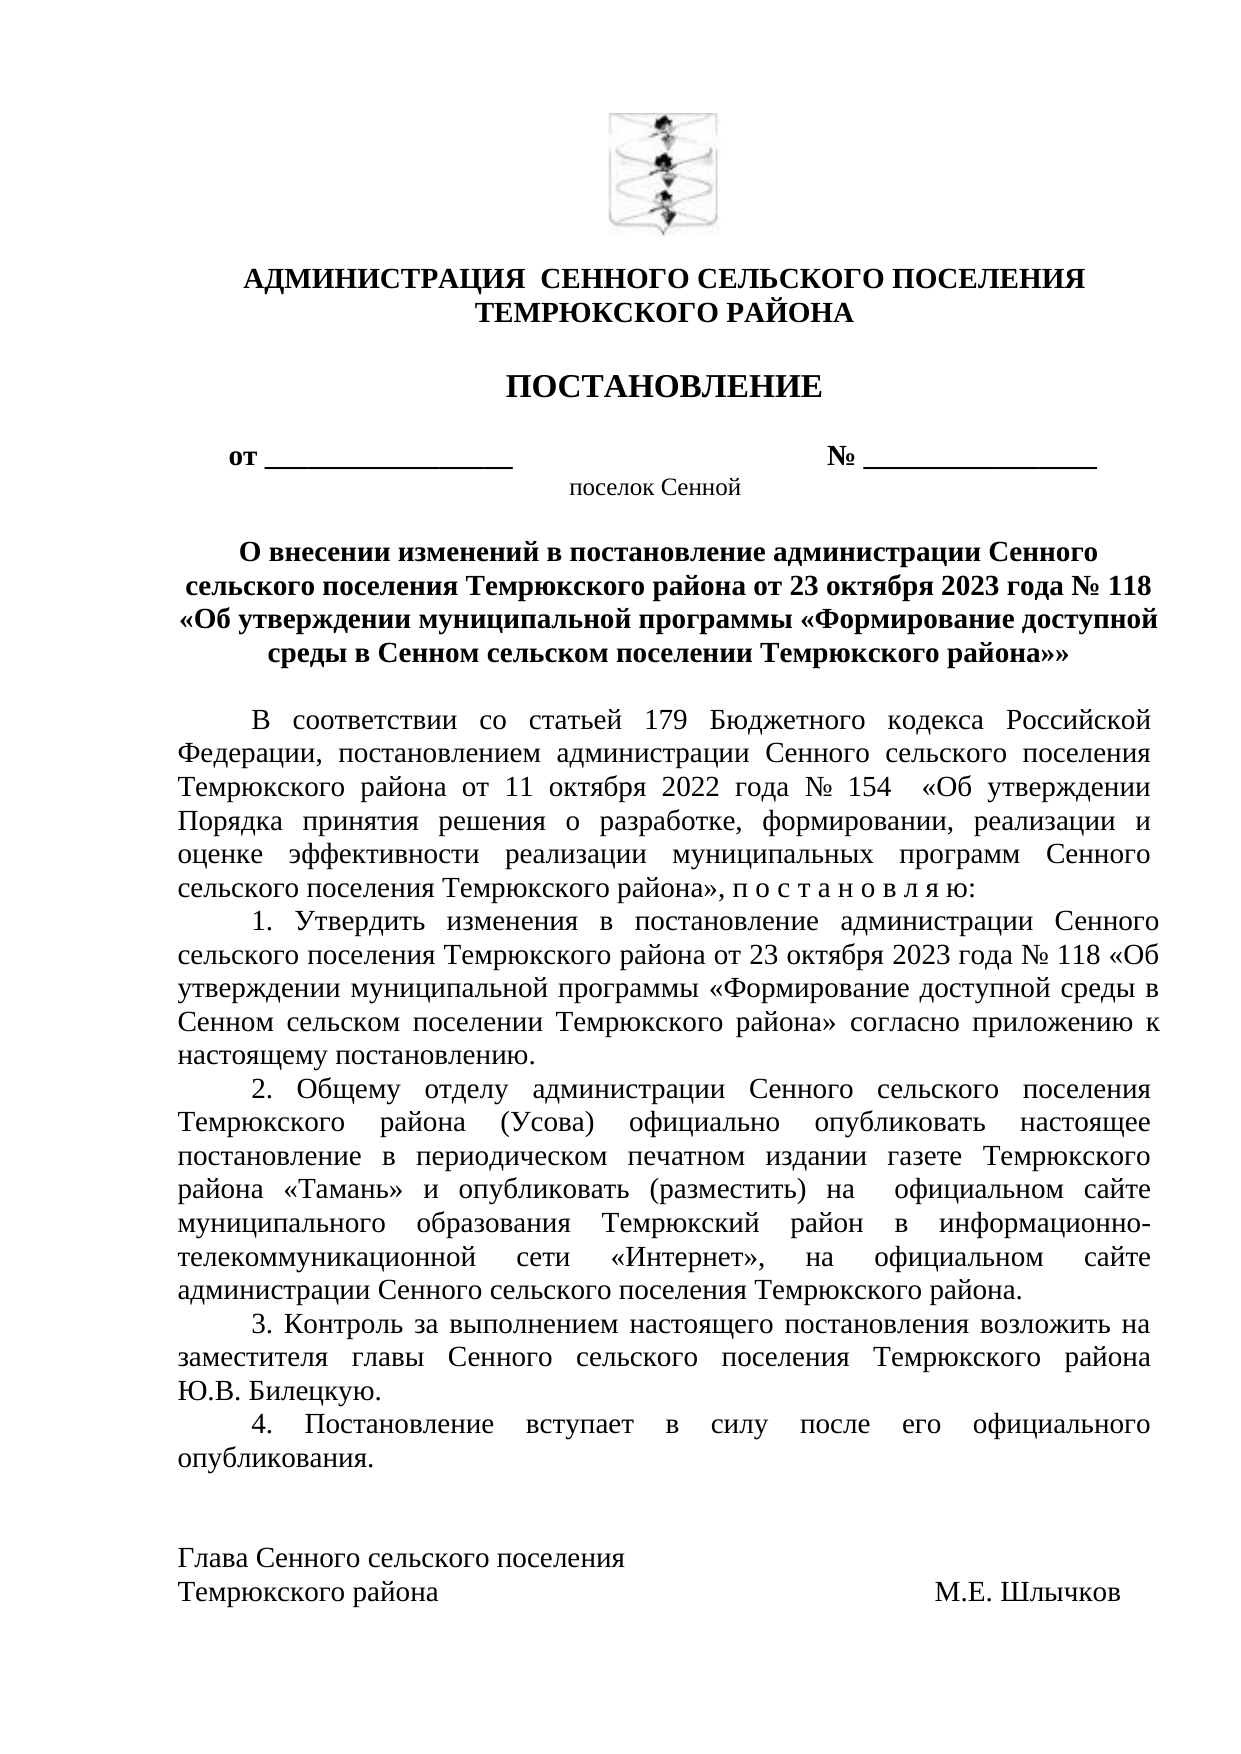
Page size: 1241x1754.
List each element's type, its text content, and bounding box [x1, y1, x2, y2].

text Темрюкского района М.Е. Шлычков [177, 1574, 1152, 1608]
text от _________________ № ________________ [177, 438, 1152, 472]
text Глава Сенного сельского поселения [177, 1541, 1152, 1574]
subtitle ПОСТАНОВЛЕНИЕ [177, 367, 1152, 405]
text 3. Контроль за выполнением настоящего постановления возложить на заместителя главы Сенного сельского поселения Темрюкского района Ю.В. Билецкую. [177, 1306, 1152, 1406]
text поселок Сенной [158, 472, 1152, 501]
text О внесении изменений в постановление администрации Сенного сельского поселения Темрюкского района от 23 октября 2023 года № 118 «Об утверждении муниципальной программы «Формирование доступной среды в Сенном сельском поселении Темрюкского района»» [177, 534, 1160, 668]
text 4. Постановление вступает в силу после его официального опубликования. [177, 1406, 1152, 1473]
text В соответствии со статьей 179 Бюджетного кодекса Российской Федерации, постановлением администрации Сенного сельского поселения Темрюкского района от 11 октября 2022 года № 154 «Об утверждении Порядка принятия решения о разработке, формировании, реализации и оценке эффективности реализации муниципальных программ Сенного сельского поселения Темрюкского района», п о с т а н о в л я ю: [177, 702, 1152, 903]
text 1. Утвердить изменения в постановление администрации Сенного сельского поселения Темрюкского района от 23 октября 2023 года № 118 «Об утверждении муниципальной программы «Формирование доступной среды в Сенном сельском поселении Темрюкского района» согласно приложению к настоящему постановлению. [177, 903, 1160, 1071]
picture [608, 113, 721, 237]
text 2. Общему отделу администрации Сенного сельского поселения Темрюкского района (Усова) официально опубликовать настоящее постановление в периодическом печатном издании газете Темрюкского района «Тамань» и опубликовать (разместить) на официальном сайте муниципального образования Темрюкский район в информационно-телекоммуникационной сети «Интернет», на официальном сайте администрации Сенного сельского поселения Темрюкского района. [177, 1071, 1152, 1306]
text АДМИНИСТРАЦИЯ СЕННОГО СЕЛЬСКОГО ПОСЕЛЕНИЯ [177, 261, 1152, 295]
text ТЕМРЮКСКОГО РАЙОНА [177, 295, 1152, 328]
